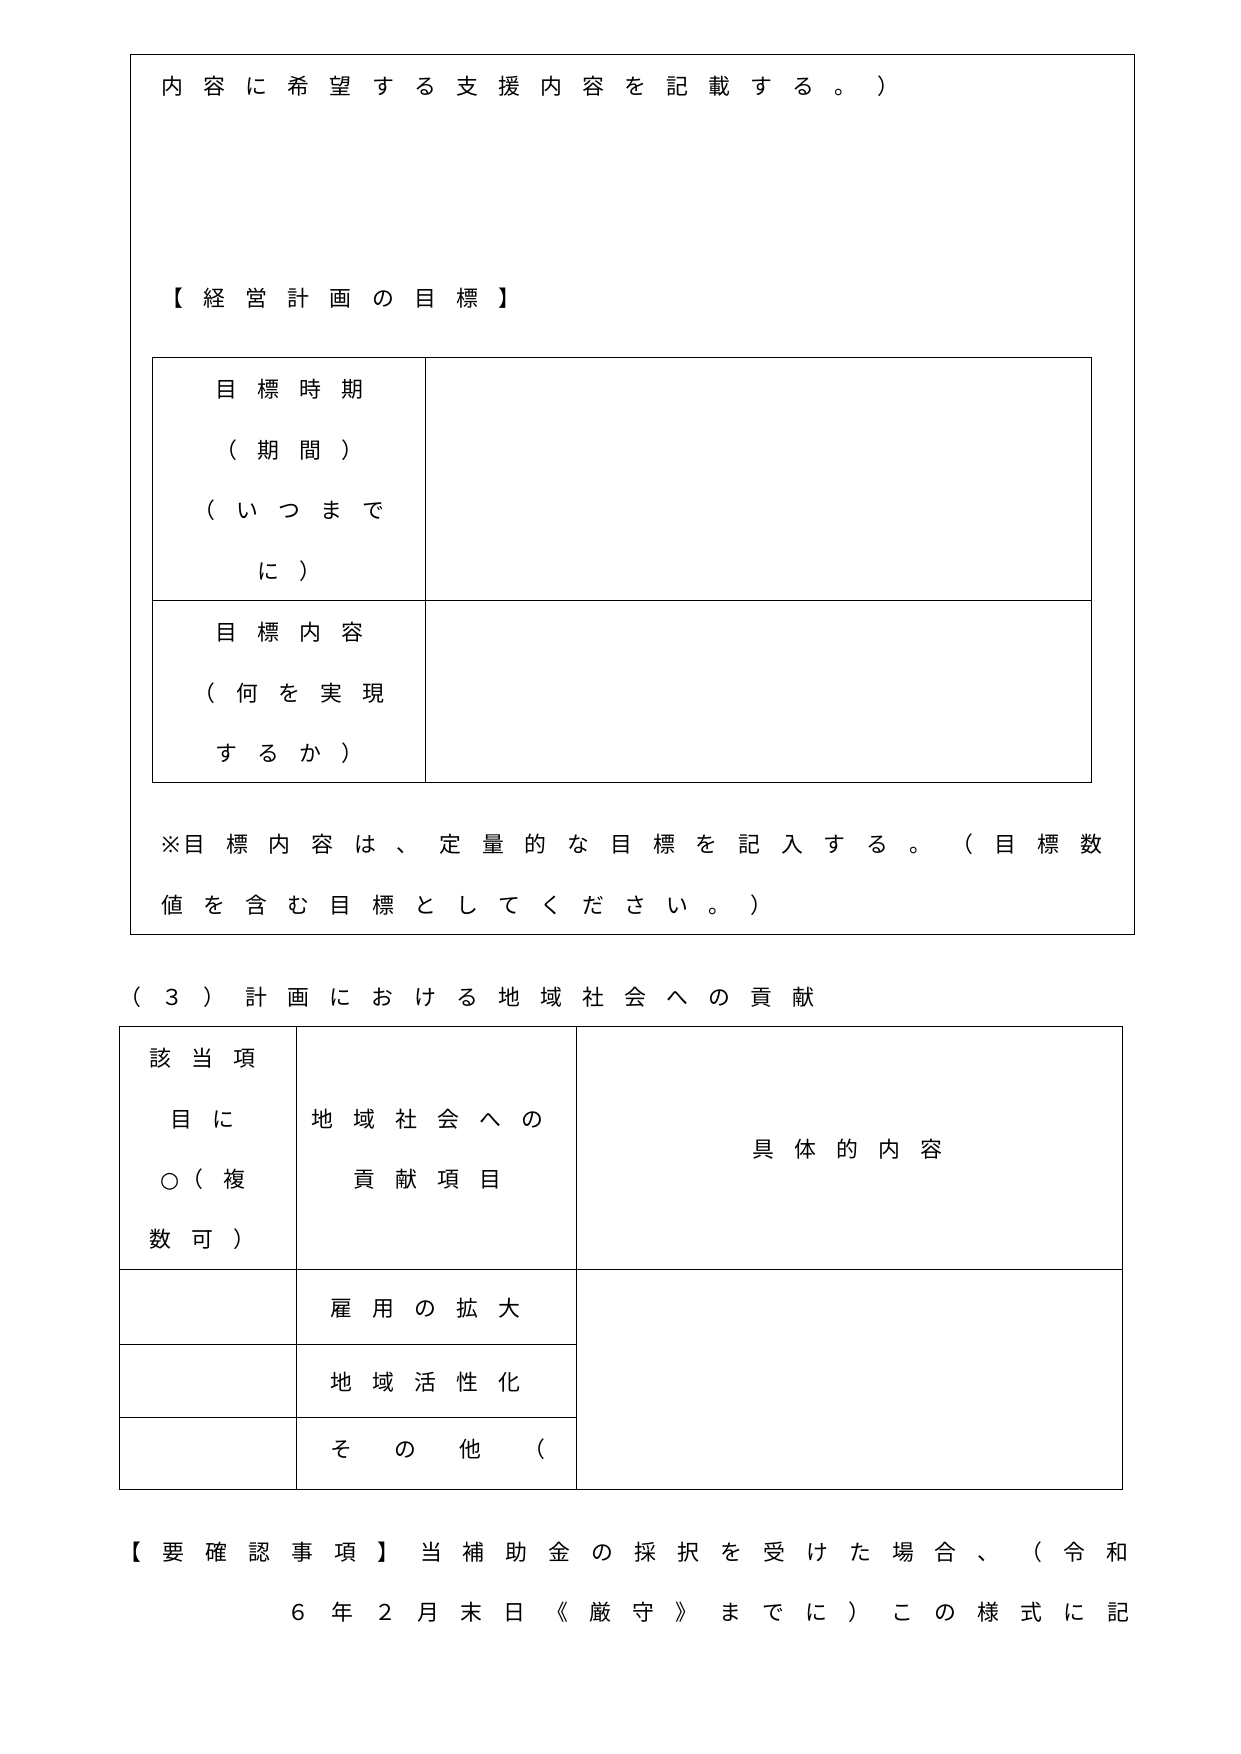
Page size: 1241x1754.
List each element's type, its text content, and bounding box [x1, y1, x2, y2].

table_header 地域社会への貢献項目 [297, 1027, 576, 1268]
table_cell [577, 1270, 1122, 1489]
table_header 該当項目に ○（複数可） [120, 1027, 296, 1268]
text （３）計画における地域社会への貢献 [119, 965, 1150, 1026]
table_header 具体的内容 [577, 1027, 1122, 1268]
table_cell [120, 1418, 296, 1489]
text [119, 1520, 1150, 1641]
table_cell [120, 1345, 296, 1417]
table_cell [131, 55, 1134, 934]
table_cell [120, 1270, 296, 1343]
table_cell 雇用の拡大 [297, 1270, 576, 1343]
table_cell その他（ ） [297, 1418, 576, 1489]
table_cell 地域活性化 [297, 1345, 576, 1417]
